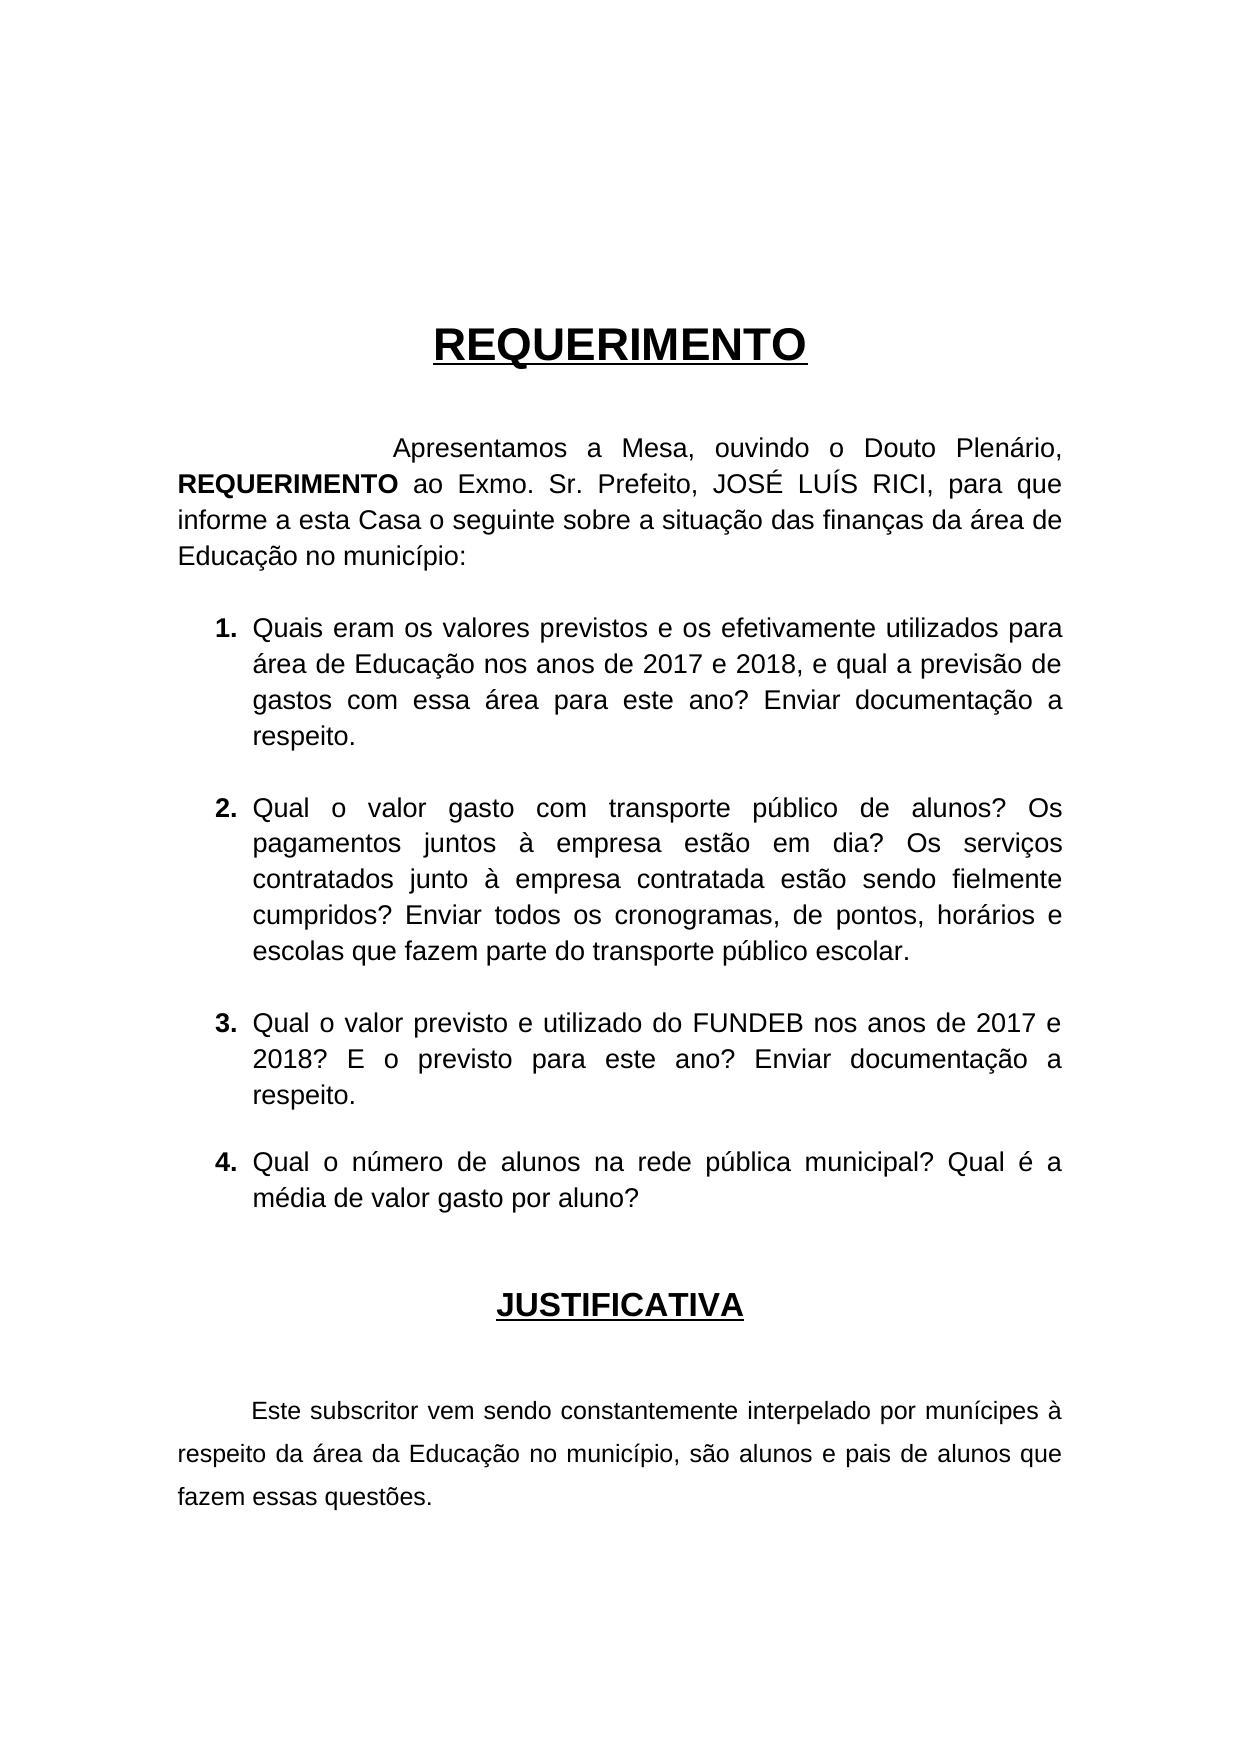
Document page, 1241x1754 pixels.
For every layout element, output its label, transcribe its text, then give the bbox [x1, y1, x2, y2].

list Qual o número de alunos na rede pública municipal? Qual é a média de valor gasto por aluno? [215, 1146, 1063, 1213]
text REQUERIMENTO [177, 317, 1063, 370]
list Qual o valor previsto e utilizado do FUNDEB nos anos de 2017 e 2018? E o previsto para este ano? Enviar documentação a respeito. [215, 1007, 1063, 1110]
list Qual o valor gasto com transporte público de alunos? Os pagamentos juntos à empresa estão em dia? Os serviços contratados junto à empresa contratada estão sendo fielmente cumpridos? Enviar todos os cronogramas, de pontos, horários e escolas que fazem parte do transporte público escolar. [215, 792, 1063, 967]
text Este subscritor vem sendo constantemente interpelado por munícipes à respeito da área da Educação no município, são alunos e pais de alunos que fazem essas questões. [177, 1396, 1063, 1511]
text Apresentamos a Mesa, ouvindo o Douto Plenário, REQUERIMENTO ao Exmo. Sr. Prefeito, JOSÉ LUÍS RICI, para que informe a esta Casa o seguinte sobre a situação das finanças da área de Educação no município: [177, 432, 1063, 571]
list Quais eram os valores previstos e os efetivamente utilizados para área de Educação nos anos de 2017 e 2018, e qual a previsão de gastos com essa área para este ano? Enviar documentação a respeito. [215, 612, 1063, 751]
text JUSTIFICATIVA [177, 1285, 1063, 1324]
